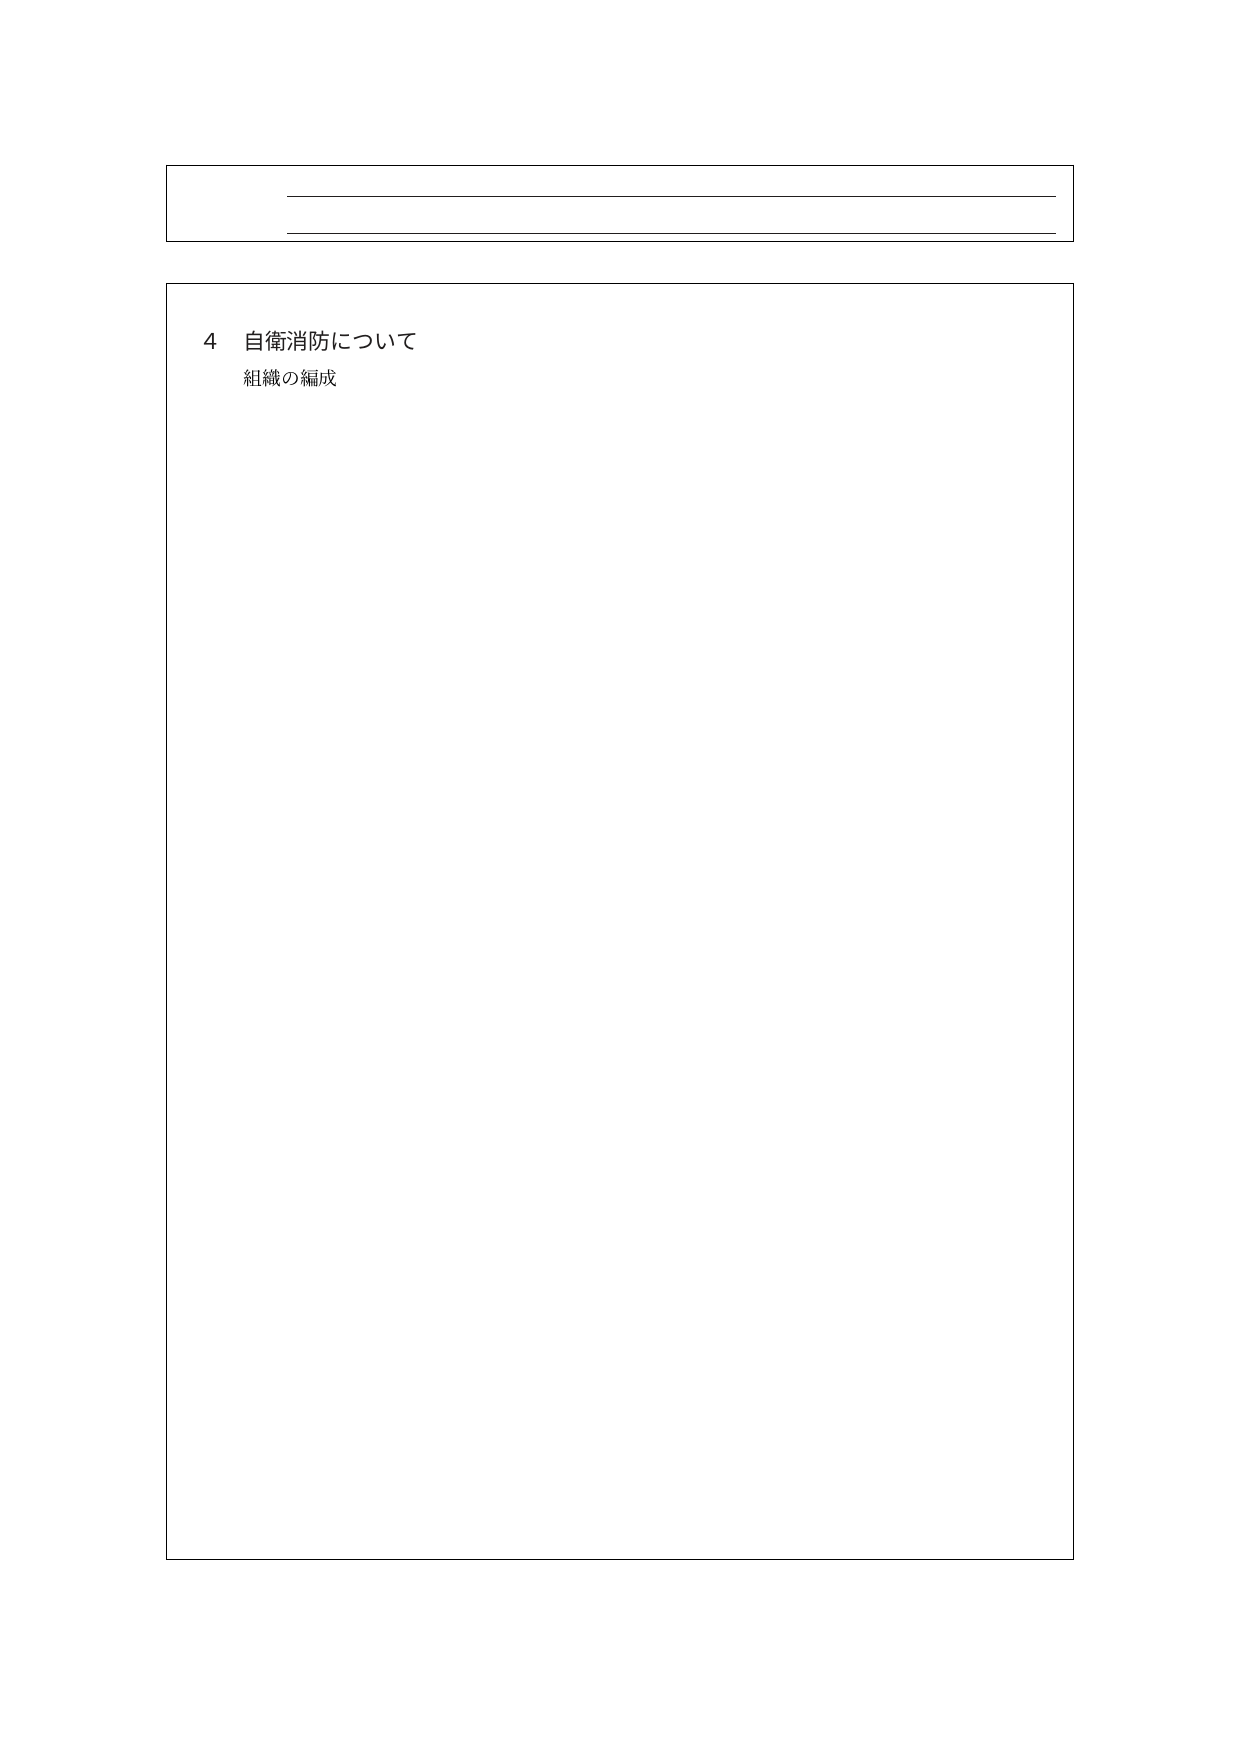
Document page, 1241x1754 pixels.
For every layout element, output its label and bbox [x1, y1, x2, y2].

table_header [167, 166, 1073, 241]
table_header [167, 284, 1073, 1559]
